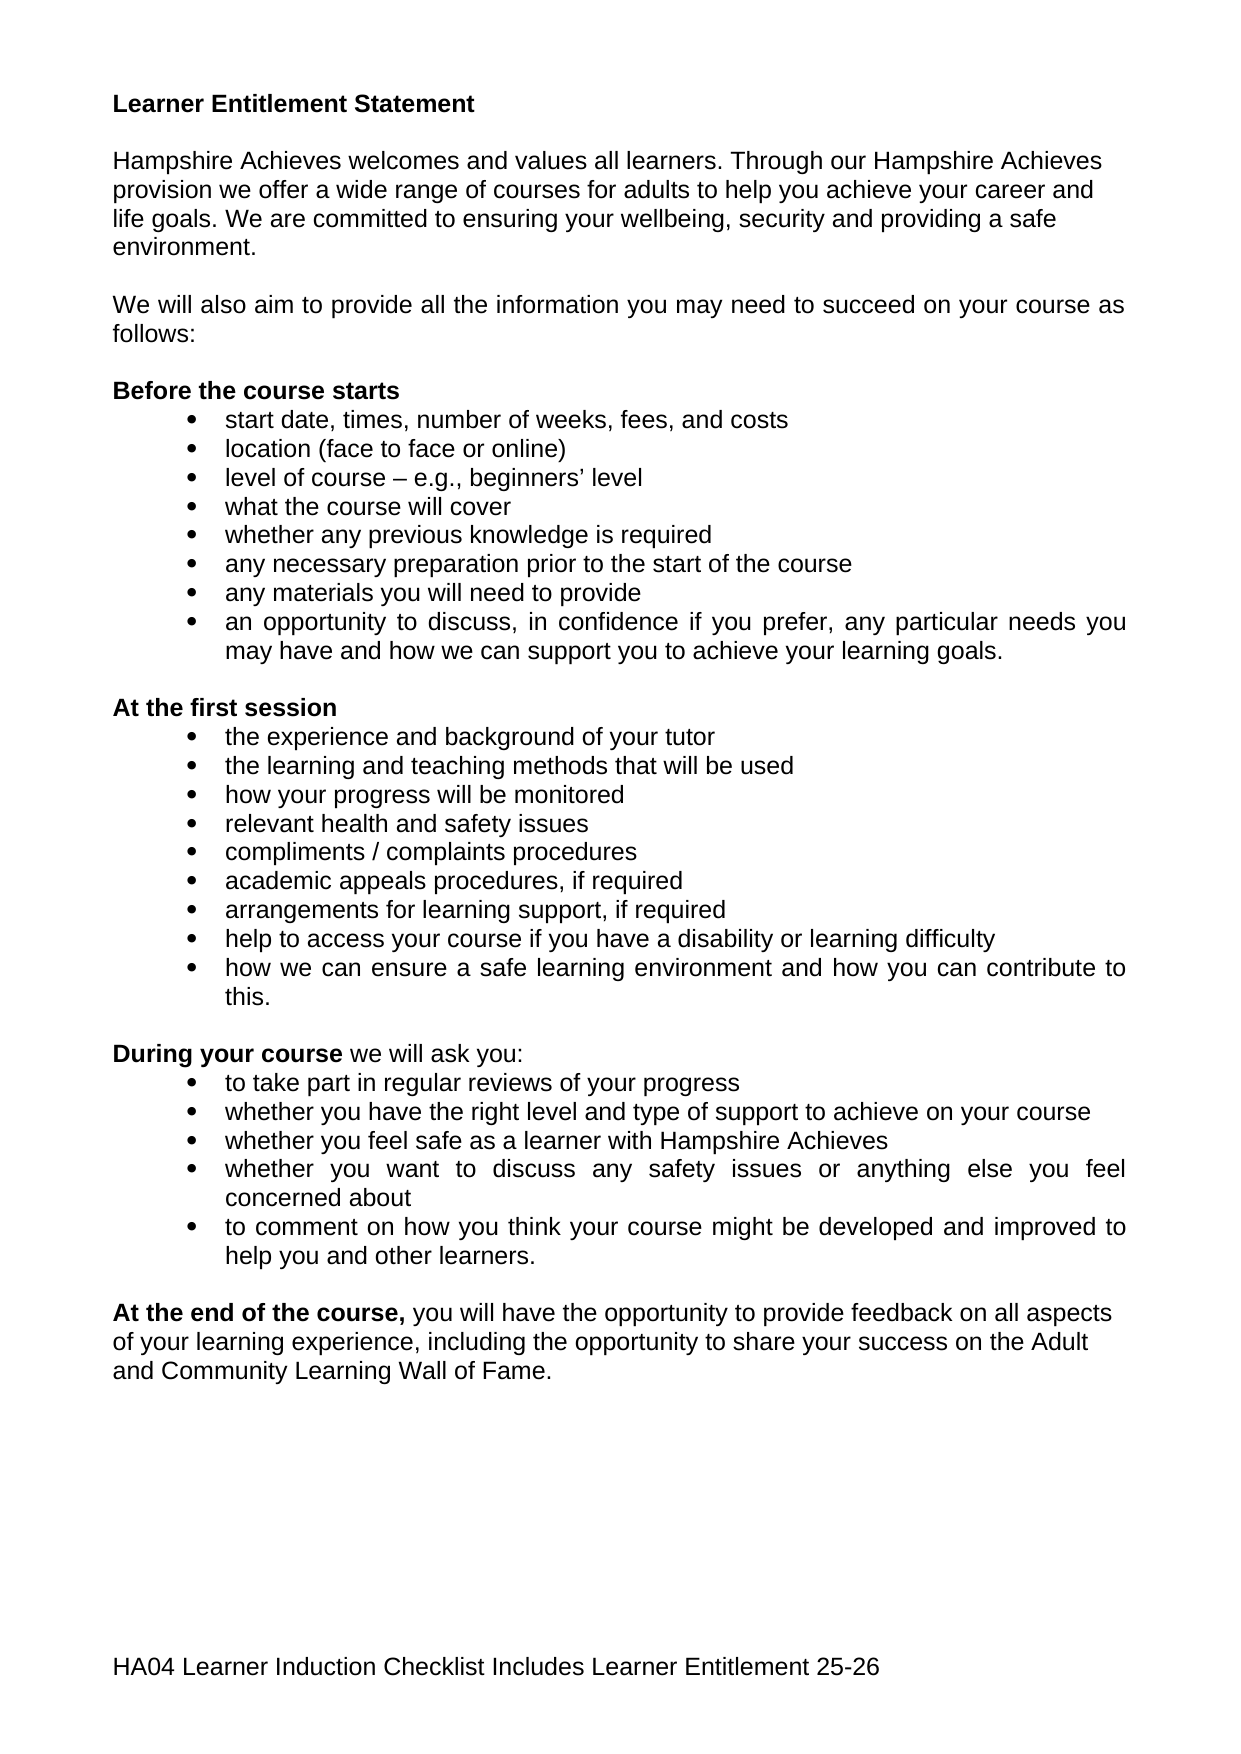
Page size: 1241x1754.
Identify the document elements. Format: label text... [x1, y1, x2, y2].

list start date, times, number of weeks, fees, and costs [187, 405, 1128, 434]
text At the first session [112, 693, 1128, 722]
list any necessary preparation prior to the start of the course [187, 549, 1128, 578]
list compliments / complaints procedures [187, 837, 1128, 866]
list whether you want to discuss any safety issues or anything else you feel concerned about [187, 1154, 1128, 1212]
list the learning and teaching methods that will be used [187, 751, 1128, 780]
list how your progress will be monitored [187, 780, 1128, 808]
text Before the course starts [112, 376, 1128, 405]
list the experience and background of your tutor [187, 722, 1128, 751]
list level of course – e.g., beginners’ level [187, 463, 1128, 491]
list how we can ensure a safe learning environment and how you can contribute to this. [187, 953, 1128, 1010]
text At the end of the course, you will have the opportunity to provide feedback on all aspects of your learning experience, including the opportunity to share your success on the Adult and Community Learning Wall of Fame. [112, 1298, 1128, 1385]
list location (face to face or online) [187, 434, 1128, 463]
text Learner Entitlement Statement [112, 89, 1128, 117]
list academic appeals procedures, if required [187, 866, 1128, 895]
list whether you feel safe as a learner with Hampshire Achieves [187, 1126, 1128, 1154]
list relevant health and safety issues [187, 808, 1128, 837]
list any materials you will need to provide [187, 578, 1128, 607]
list arrangements for learning support, if required [187, 895, 1128, 924]
text During your course we will ask you: [112, 1039, 1128, 1068]
list what the course will cover [187, 491, 1128, 520]
list to take part in regular reviews of your progress [187, 1068, 1128, 1097]
list to comment on how you think your course might be developed and improved to help you and other learners. [187, 1212, 1128, 1270]
text Hampshire Achieves welcomes and values all learners. Through our Hampshire Achieves provision we offer a wide range of courses for adults to help you achieve your career and life goals. We are committed to ensuring your wellbeing, security and providing a safe environment. [112, 146, 1128, 261]
text We will also aim to provide all the information you may need to succeed on your course as follows: [112, 290, 1128, 347]
list whether any previous knowledge is required [187, 520, 1128, 549]
list an opportunity to discuss, in confidence if you prefer, any particular needs you may have and how we can support you to achieve your learning goals. [187, 607, 1128, 664]
list help to access your course if you have a disability or learning difficulty [187, 924, 1128, 953]
list whether you have the right level and type of support to achieve on your course [187, 1097, 1128, 1126]
